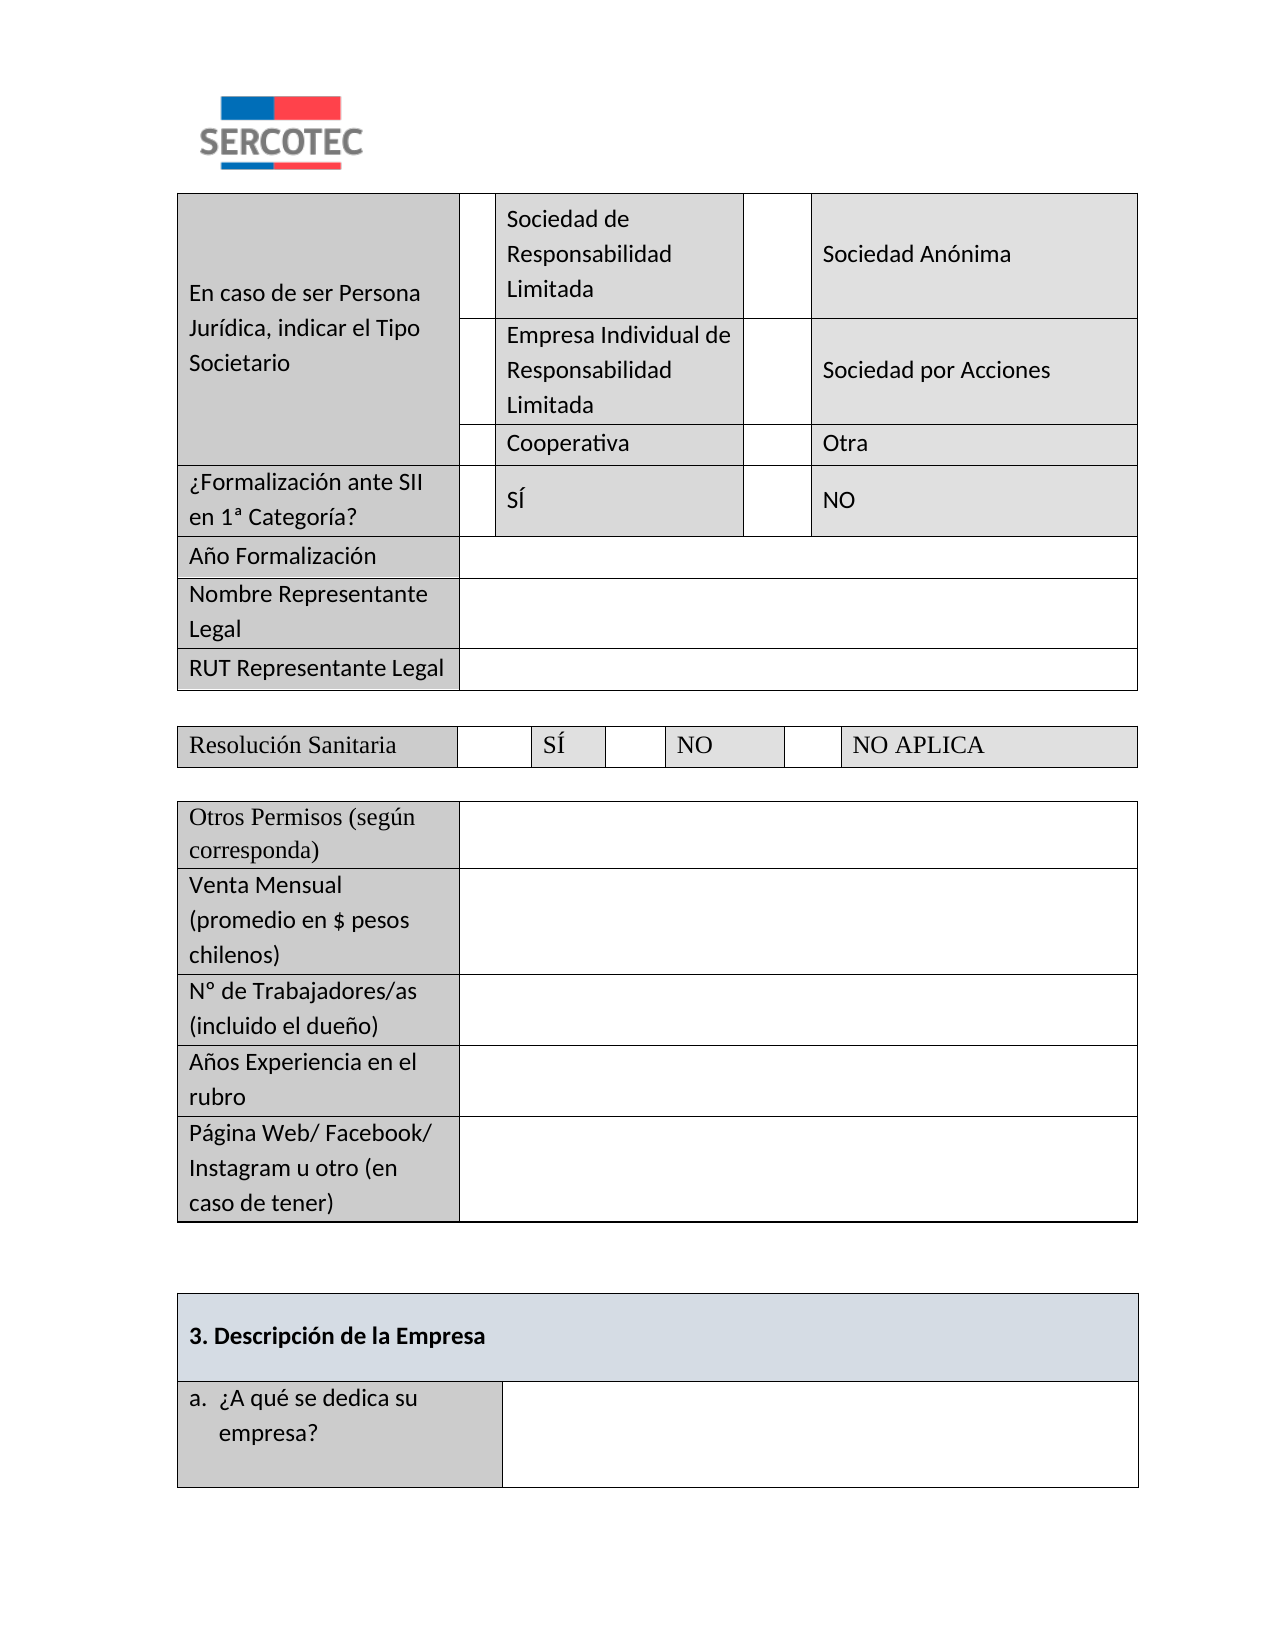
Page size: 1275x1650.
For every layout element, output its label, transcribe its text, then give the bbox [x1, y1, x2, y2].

table_cell [460, 975, 1137, 1045]
table_cell [460, 649, 1137, 689]
table_cell En caso de ser Persona Jurídica, indicar el Tipo Societario [178, 194, 459, 465]
table_cell Sociedad por Acciones [812, 319, 1137, 424]
table_cell [744, 194, 811, 318]
table_header SÍ [532, 727, 605, 767]
table_cell ¿Formalización ante SII en 1ª Categoría? [178, 466, 459, 536]
table_cell Nº de Trabajadores/as (incluido el dueño) [178, 975, 459, 1045]
table_cell [460, 537, 1137, 577]
table_cell [503, 1382, 1138, 1487]
table_cell [460, 1117, 1137, 1221]
table_cell RUT Representante Legal [178, 649, 459, 689]
table_cell [744, 319, 811, 424]
table_cell [460, 319, 495, 424]
table_cell Empresa Individual de Responsabilidad Limitada [496, 319, 743, 424]
table_header Resolución Sanitaria [178, 727, 457, 767]
table_cell [460, 1046, 1137, 1116]
table_cell Sociedad Anónima [812, 194, 1137, 318]
table_cell Nombre Representante Legal [178, 579, 459, 648]
table_header [458, 727, 531, 767]
table_cell ¿A qué se dedica su empresa? [178, 1382, 502, 1487]
table_header 3. Descripción de la Empresa [178, 1294, 1138, 1381]
table_cell Años Experiencia en el rubro [178, 1046, 459, 1116]
table_cell [460, 194, 495, 318]
table_cell Año Formalización [178, 537, 459, 577]
table_cell Cooperativa [496, 425, 743, 465]
table_header [606, 727, 665, 767]
table_header Otros Permisos (según corresponda) [178, 802, 459, 868]
table_header NO [666, 727, 784, 767]
table_cell [744, 466, 811, 536]
table_cell [460, 466, 495, 536]
table_cell Sociedad de Responsabilidad Limitada [496, 194, 743, 318]
table_header [785, 727, 841, 767]
table_cell [460, 579, 1137, 648]
table_cell SÍ [496, 466, 743, 536]
table_cell [744, 425, 811, 465]
picture [177, 73, 389, 193]
table_cell [460, 869, 1137, 974]
table_cell NO [812, 466, 1137, 536]
table_cell Otra [812, 425, 1137, 465]
table_cell Venta Mensual (promedio en $ pesos chilenos) [178, 869, 459, 974]
table_cell Página Web/ Facebook/ Instagram u otro (en caso de tener) [178, 1117, 459, 1221]
table_cell [460, 425, 495, 465]
table_header [460, 802, 1137, 868]
table_header NO APLICA [842, 727, 1137, 767]
